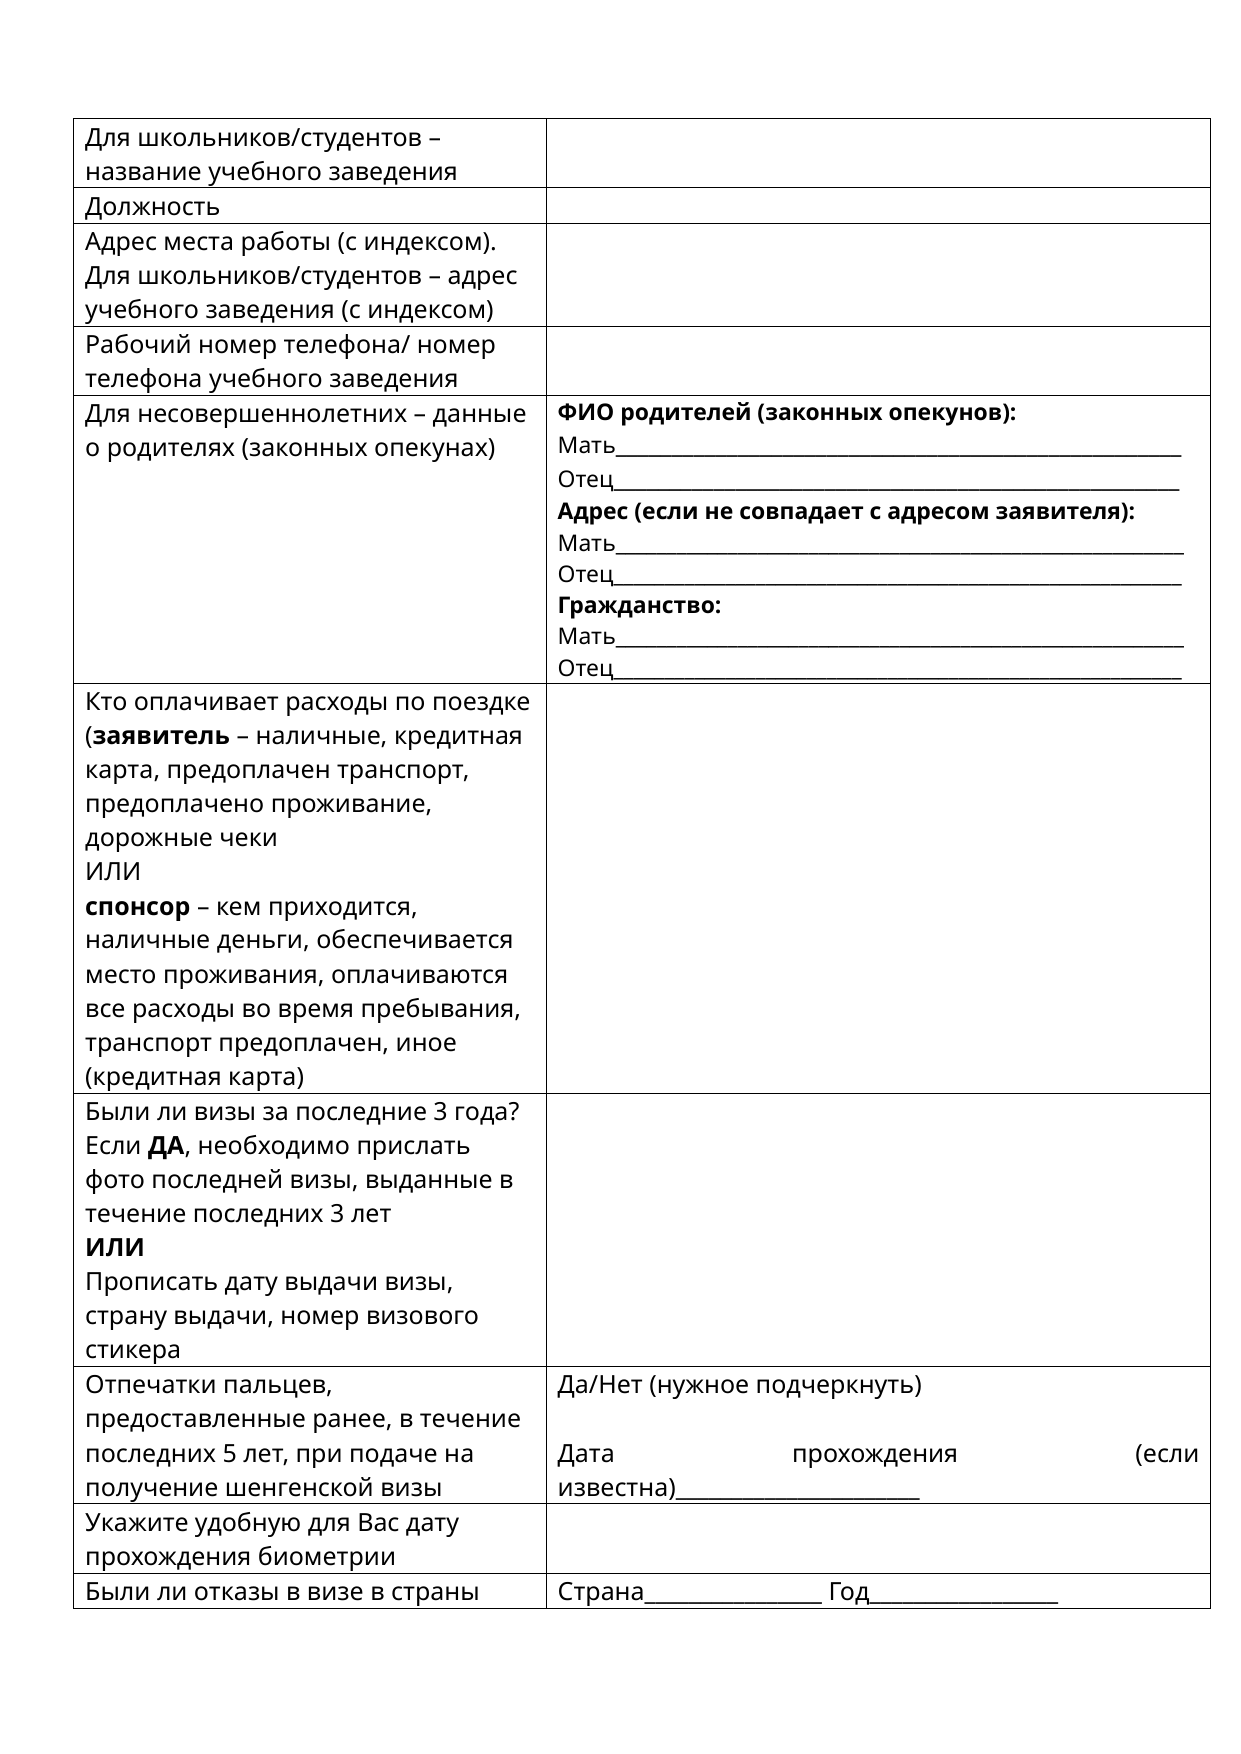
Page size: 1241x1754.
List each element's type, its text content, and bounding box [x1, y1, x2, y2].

table_cell [547, 224, 1210, 326]
table_cell Отпечатки пальцев, предоставленные ранее, в течение последних 5 лет, при подаче на получение шенгенской визы [74, 1367, 546, 1503]
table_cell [74, 119, 546, 187]
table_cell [74, 1574, 546, 1608]
table_cell Рабочий номер телефона/ номер телефона учебного заведения [74, 327, 546, 395]
table_cell [547, 1504, 1210, 1572]
table_cell Адрес места работы (с индексом). Для школьников/студентов – адрес учебного заведения (с индексом) [74, 224, 546, 326]
table_cell Укажите удобную для Вас дату прохождения биометрии [74, 1504, 546, 1572]
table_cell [547, 1574, 1210, 1608]
table_cell Да/Нет (нужное подчеркнуть) Дата прохождения (если известна)______________________ [547, 1367, 1210, 1503]
table_cell Были ли визы за последние 3 года? Если ДА, необходимо прислать фото последней визы, выданные в течение последних 3 лет ИЛИ Прописать дату выдачи визы, страну выдачи, номер визового стикера [74, 1094, 546, 1366]
table_cell [547, 119, 1210, 187]
table_cell [547, 1094, 1210, 1366]
table_cell Должность [74, 188, 546, 222]
table_cell [547, 327, 1210, 395]
table_cell [547, 188, 1210, 222]
table_cell [547, 684, 1210, 1092]
table_cell Кто оплачивает расходы по поездке (заявитель – наличные, кредитная карта, предоплачен транспорт, предоплачено проживание, дорожные чеки ИЛИ спонсор – кем приходится, наличные деньги, обеспечивается место проживания, оплачиваются все расходы во время пребывания, транспорт предоплачен, иное (кредитная карта) [74, 684, 546, 1092]
table_cell ФИО родителей (законных опекунов): Мать___________________________________________________ Отец___________________________________________________ Адрес (если не совпадает с адресом заявителя): Мать________________________________________________________ Отец________________________________________________________ Гражданство: Мать________________________________________________________ Отец________________________________________________________ [547, 396, 1210, 683]
table_cell Для несовершеннолетних – данные о родителях (законных опекунах) [74, 396, 546, 683]
